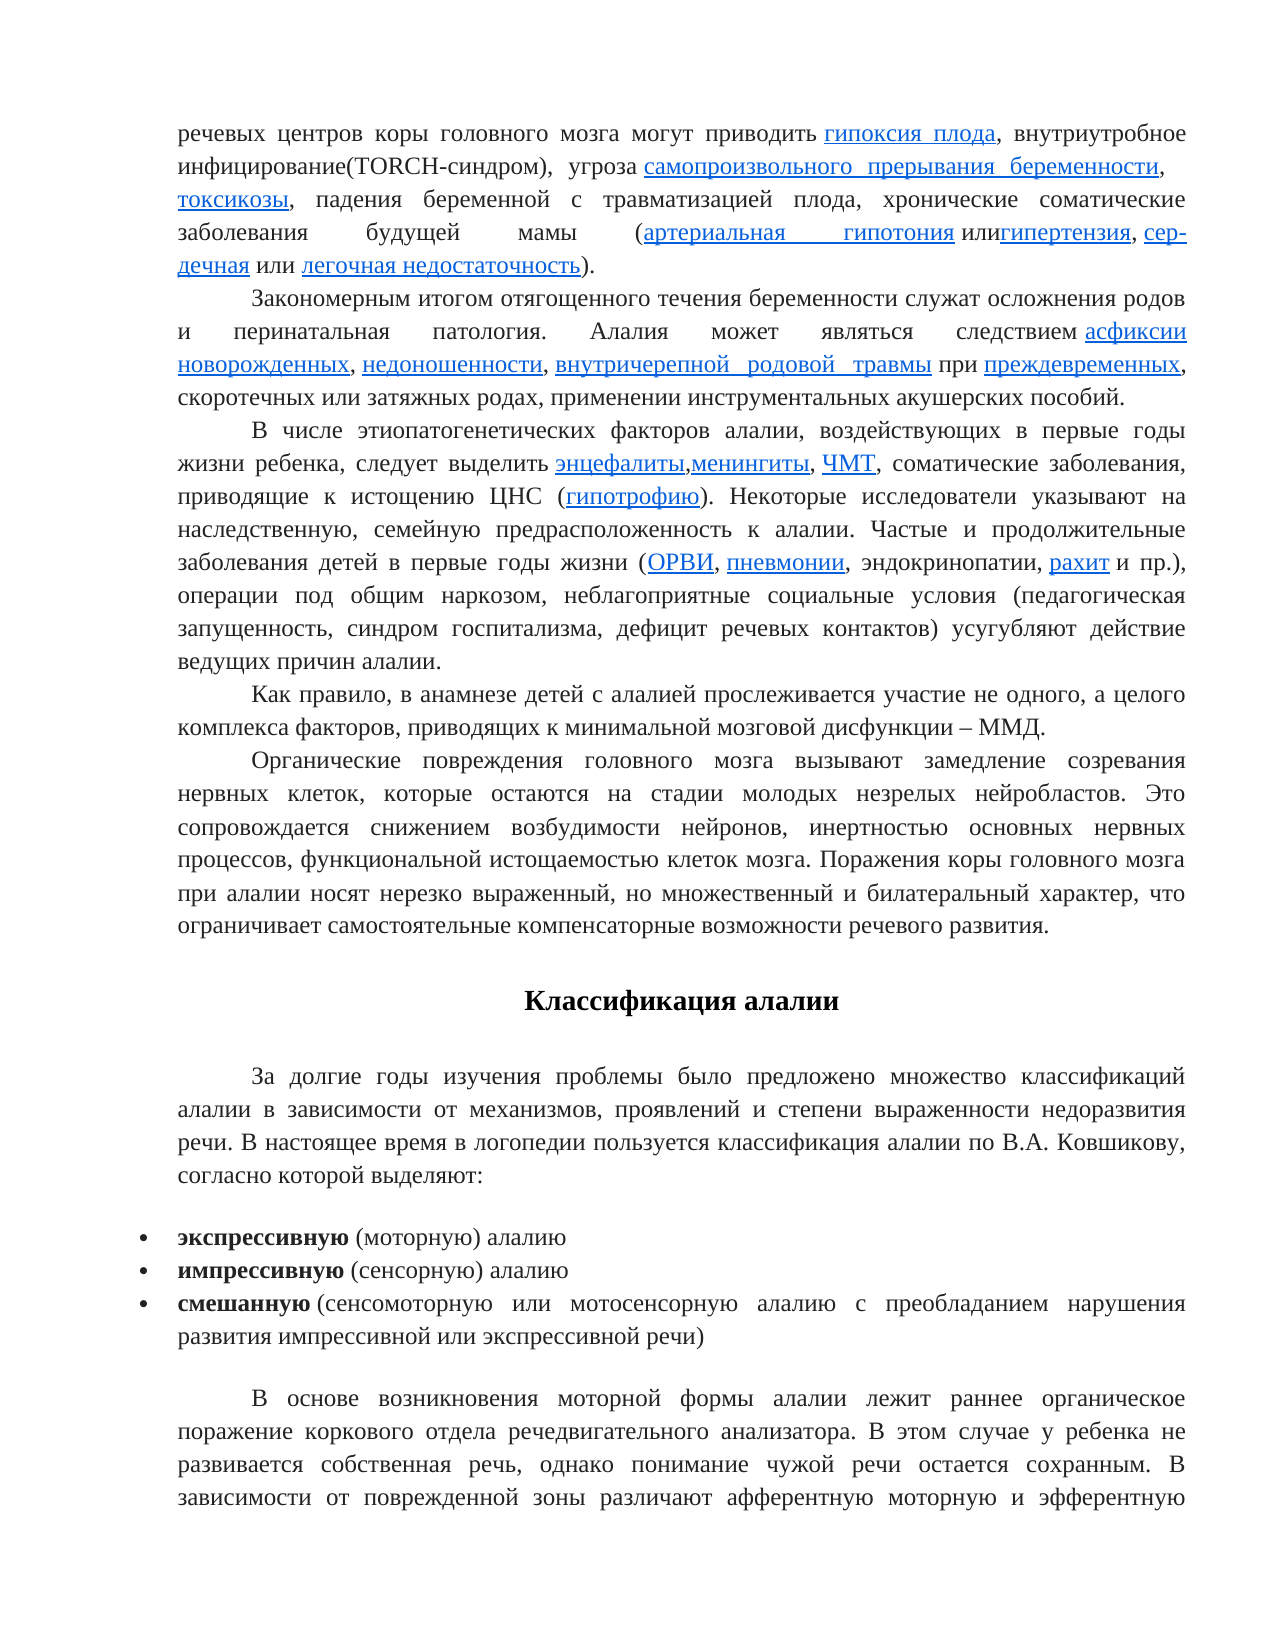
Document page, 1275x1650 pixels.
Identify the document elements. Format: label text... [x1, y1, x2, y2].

text За долгие годы изучения проблемы было предложено множество классификаций алалии в зависимости от механизмов, проявлений и степени выраженности недоразвития речи. В настоящее время в логопедии пользуется классификация алалии по В.А. Ковшикову, согласно которой выделяют: [177, 1061, 1186, 1188]
list смешанную (сенсомоторную или мотосенсорную алалию с преобладанием нарушения развития импрессивной или экспрессивной речи) [140, 1288, 1186, 1350]
text Закономерным итогом отягощенного течения беременности служат осложнения родов и перинатальная патология. Алалия может являться следствием асфиксии новорожденных, недоношенности, внутричерепной родовой травмы при преждевременных, скоротечных или затяжных родах, применении инструментальных акушерских пособий. [177, 283, 1186, 411]
text В числе этиопатогенетических факторов алалии, воздействующих в первые годы жизни ребенка, следует выделить энцефалиты,менингиты, ЧМТ, соматические заболевания, приводящие к истощению ЦНС (гипотрофию). Некоторые исследователи указывают на наследственную, семейную предрасположенность к алалии. Частые и продолжительные заболевания детей в первые годы жизни (ОРВИ, пневмонии, эндокринопатии, рахит и пр.), операции под общим наркозом, неблагоприятные социальные условия (педагогическая запущенность, синдром госпитализма, дефицит речевых контактов) усугубляют действие ведущих причин алалии. [177, 415, 1186, 675]
list импрессивную (сенсорную) алалию [140, 1255, 1186, 1284]
text Органические повреждения головного мозга вызывают замедление созревания нервных клеток, которые остаются на стадии молодых незрелых нейробластов. Это сопровождается снижением возбудимости нейронов, инертностью основных нервных процессов, функциональной истощаемостью клеток мозга. Поражения коры головного мозга при алалии носят нерезко выраженный, но множественный и билатеральный характер, что ограничивает самостоятельные компенсаторные возможности речевого развития. [177, 746, 1186, 939]
subtitle Классификация алалии [177, 983, 1186, 1016]
text Как правило, в анамнезе детей с алалией прослеживается участие не одного, а целого комплекса факторов, приводящих к минимальной мозговой дисфункции – ММД. [177, 679, 1186, 741]
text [177, 118, 1186, 279]
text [177, 1383, 1186, 1511]
list экспрессивную (моторную) алалию [140, 1222, 1186, 1251]
